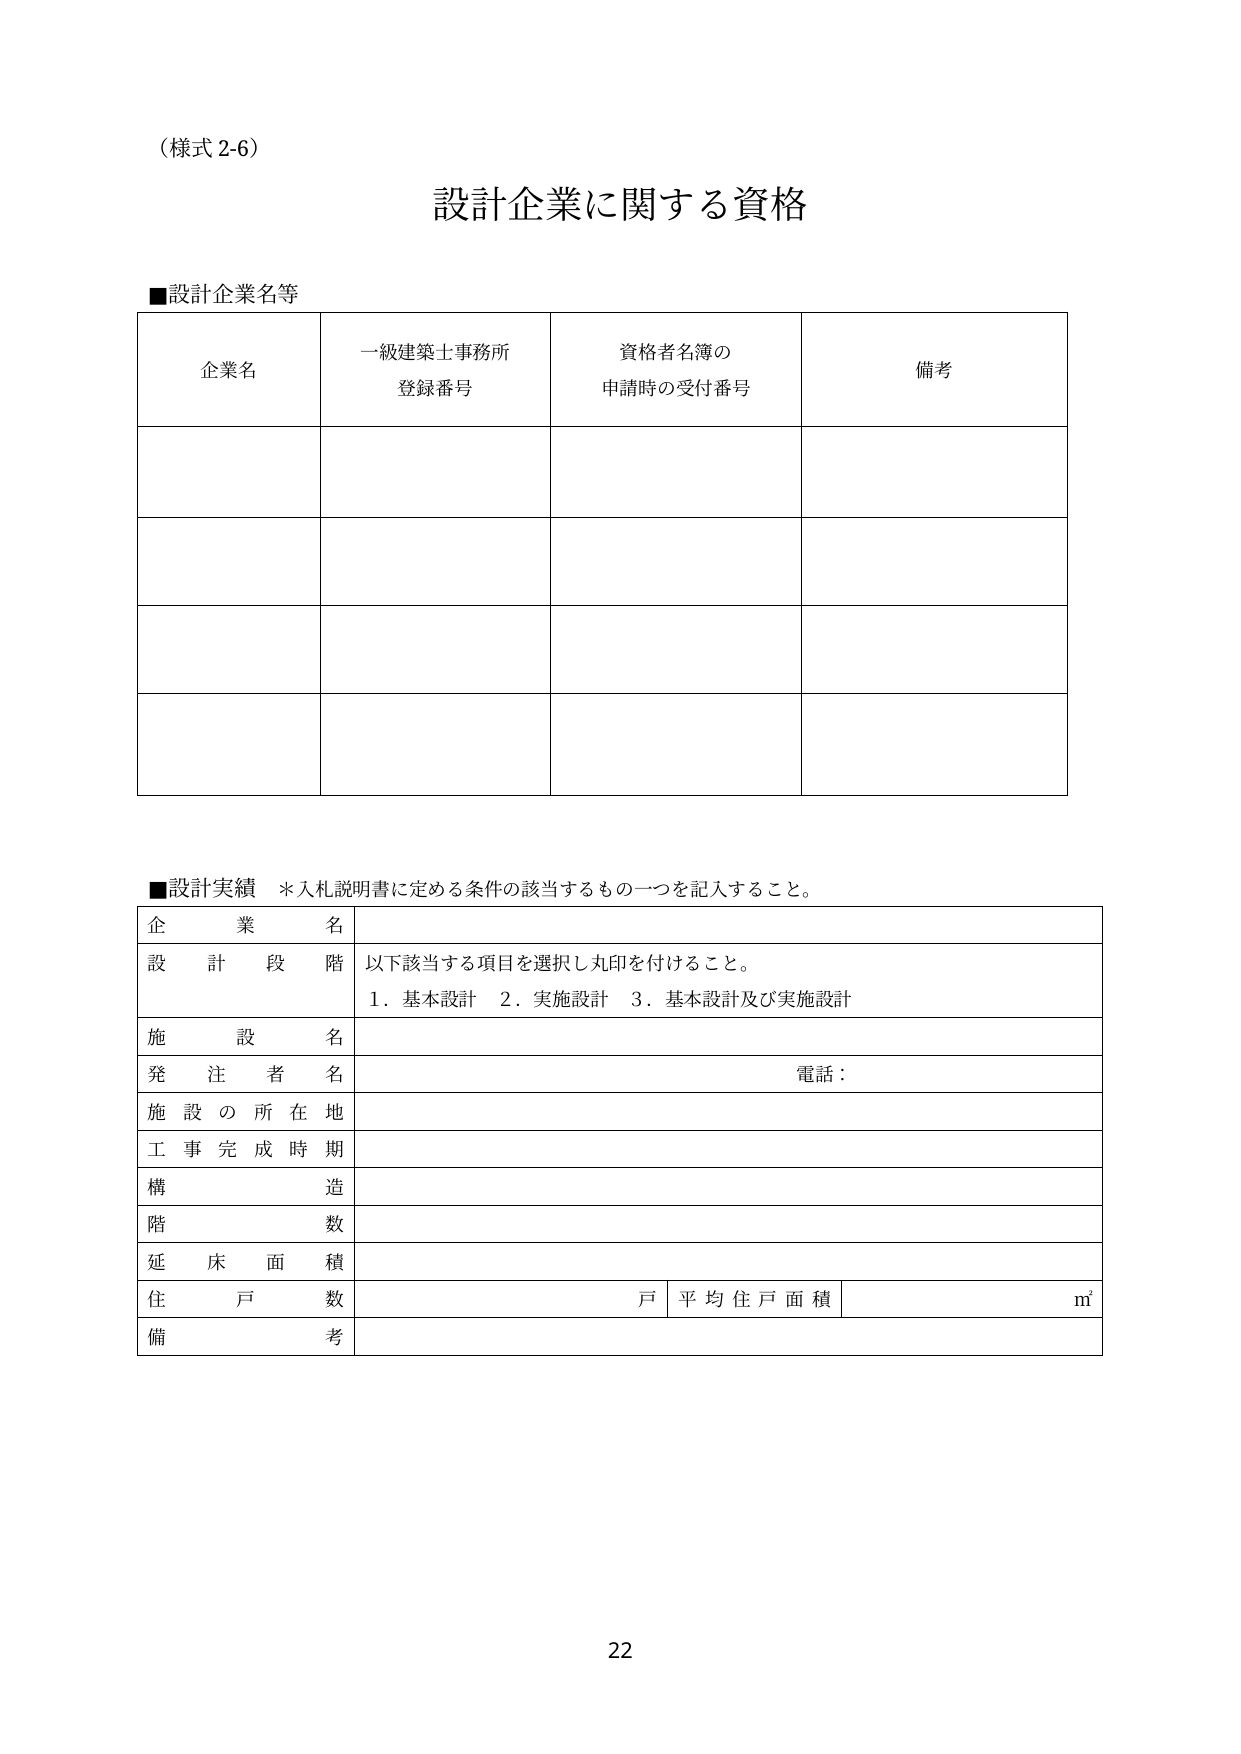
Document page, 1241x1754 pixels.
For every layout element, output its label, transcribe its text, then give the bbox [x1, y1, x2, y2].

table_cell [551, 694, 801, 795]
table_cell [355, 1243, 1102, 1279]
table_cell [551, 427, 801, 517]
table_cell [321, 427, 550, 517]
table_cell 設計段階 [138, 944, 354, 1017]
table_cell [138, 427, 320, 517]
table_cell 平均住戸面積 [668, 1281, 841, 1317]
text ■設計企業名等 [148, 275, 1092, 312]
table_cell [321, 518, 550, 605]
table_cell [802, 694, 1067, 795]
table_cell [802, 427, 1067, 517]
table_header 企業名 [138, 907, 354, 943]
table_cell ㎡ [842, 1281, 1102, 1317]
table_cell 延床面積 [138, 1243, 354, 1279]
table_header 資格者名簿の 申請時の受付番号 [551, 313, 801, 426]
table_cell 電話： [355, 1056, 1102, 1092]
table_cell [321, 606, 550, 693]
table_cell [355, 1168, 1102, 1204]
table_header 企業名 [138, 313, 320, 426]
table_cell [138, 694, 320, 795]
table_cell 備考 [138, 1318, 354, 1354]
table_cell 階数 [138, 1206, 354, 1242]
table_cell 住戸数 [138, 1281, 354, 1317]
table_cell 工事完成時期 [138, 1131, 354, 1167]
table_cell [802, 606, 1067, 693]
table_cell 戸 [355, 1281, 667, 1317]
table_cell 施設名 [138, 1018, 354, 1054]
table_cell [355, 1093, 1102, 1129]
table_cell [802, 518, 1067, 605]
table_cell [355, 1318, 1102, 1354]
table_cell [355, 1206, 1102, 1242]
table_cell [551, 518, 801, 605]
table_header 備考 [802, 313, 1067, 426]
table_cell 以下該当する項目を選択し丸印を付けること。 １．基本設計 ２．実施設計 ３．基本設計及び実施設計 [355, 944, 1102, 1017]
table_cell 発注者名 [138, 1056, 354, 1092]
text ■設計実績 ＊入札説明書に定める条件の該当するもの一つを記入すること。 [148, 869, 1092, 906]
table_cell [355, 1018, 1102, 1054]
text 設計企業に関する資格 [148, 166, 1092, 239]
table_cell [355, 1131, 1102, 1167]
table_cell [551, 606, 801, 693]
table_cell [321, 694, 550, 795]
table_cell [138, 518, 320, 605]
table_header 一級建築士事務所 登録番号 [321, 313, 550, 426]
table_cell 構造 [138, 1168, 354, 1204]
table_header [355, 907, 1102, 943]
table_cell 施設の所在地 [138, 1093, 354, 1129]
text （様式2-6） [148, 129, 1092, 166]
table_cell [138, 606, 320, 693]
